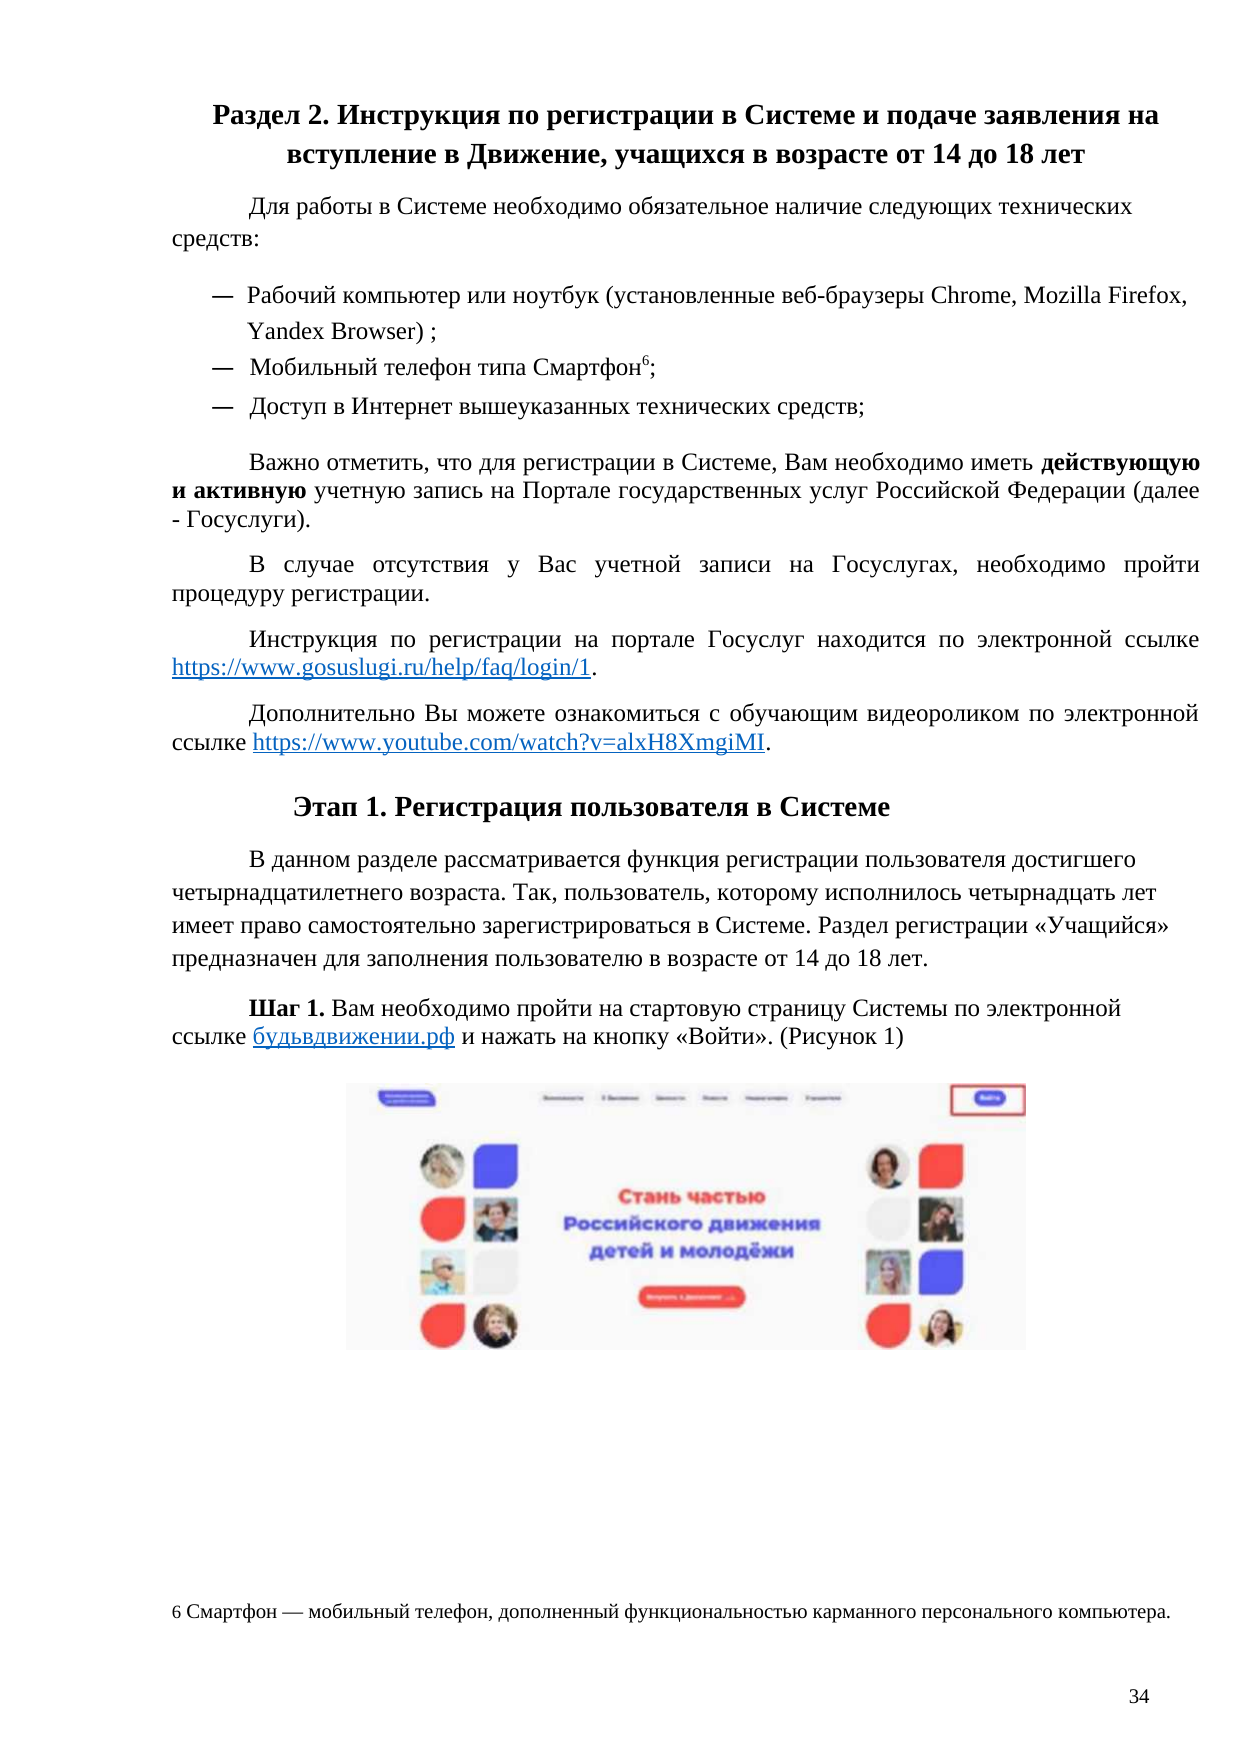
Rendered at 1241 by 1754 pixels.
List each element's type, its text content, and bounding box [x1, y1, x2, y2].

text В данном разделе рассматривается функция регистрации пользователя достигшего четырнадцатилетнего возраста. Так, пользователь, которому исполнилось четырнадцать лет имеет право самостоятельно зарегистрироваться в Системе. Раздел регистрации «Учащийся» предназначен для заполнения пользователю в возрасте от 14 до 18 лет. [172, 844, 1200, 972]
list Рабочий компьютер или ноутбук (установленные веб-браузеры Chrome, Mozilla Firefox, Yandex Browser) ; [211, 279, 1200, 345]
text Этап 1. Регистрация пользователя в Системе [292, 789, 1200, 822]
picture [346, 1083, 1026, 1350]
list Доступ в Интернет вышеуказанных технических средств; [172, 390, 1200, 422]
text Инструкция по регистрации на портале Госуслуг находится по электронной ссылке https://www.gosuslugi.ru/help/faq/login/1. [172, 624, 1200, 681]
text Для работы в Системе необходимо обязательное наличие следующих технических средств: [172, 191, 1200, 252]
text Важно отметить, что для регистрации в Системе, Вам необходимо иметь действующую и активную учетную запись на Портале государственных услуг Российской Федерации (далее - Госуслуги). [172, 447, 1200, 533]
text В случае отсутствия у Вас учетной записи на Госуслугах, необходимо пройти процедуру регистрации. [172, 549, 1200, 607]
text Шаг 1. Вам необходимо пройти на стартовую страницу Системы по электронной ссылке будьвдвижении.рф и нажать на кнопку «Войти». (Рисунок 1) [172, 993, 1200, 1050]
list Мобильный телефон типа Смартфон; [172, 351, 1200, 382]
text Дополнительно Вы можете ознакомиться с обучающим видеороликом по электронной ссылке https://www.youtube.com/watch?v=alxH8XmgiMI. [172, 698, 1200, 755]
text Раздел 2. Инструкция по регистрации в Системе и подаче заявления на вступление в Движение, учащихся в возрасте от 14 до 18 лет [172, 97, 1200, 169]
